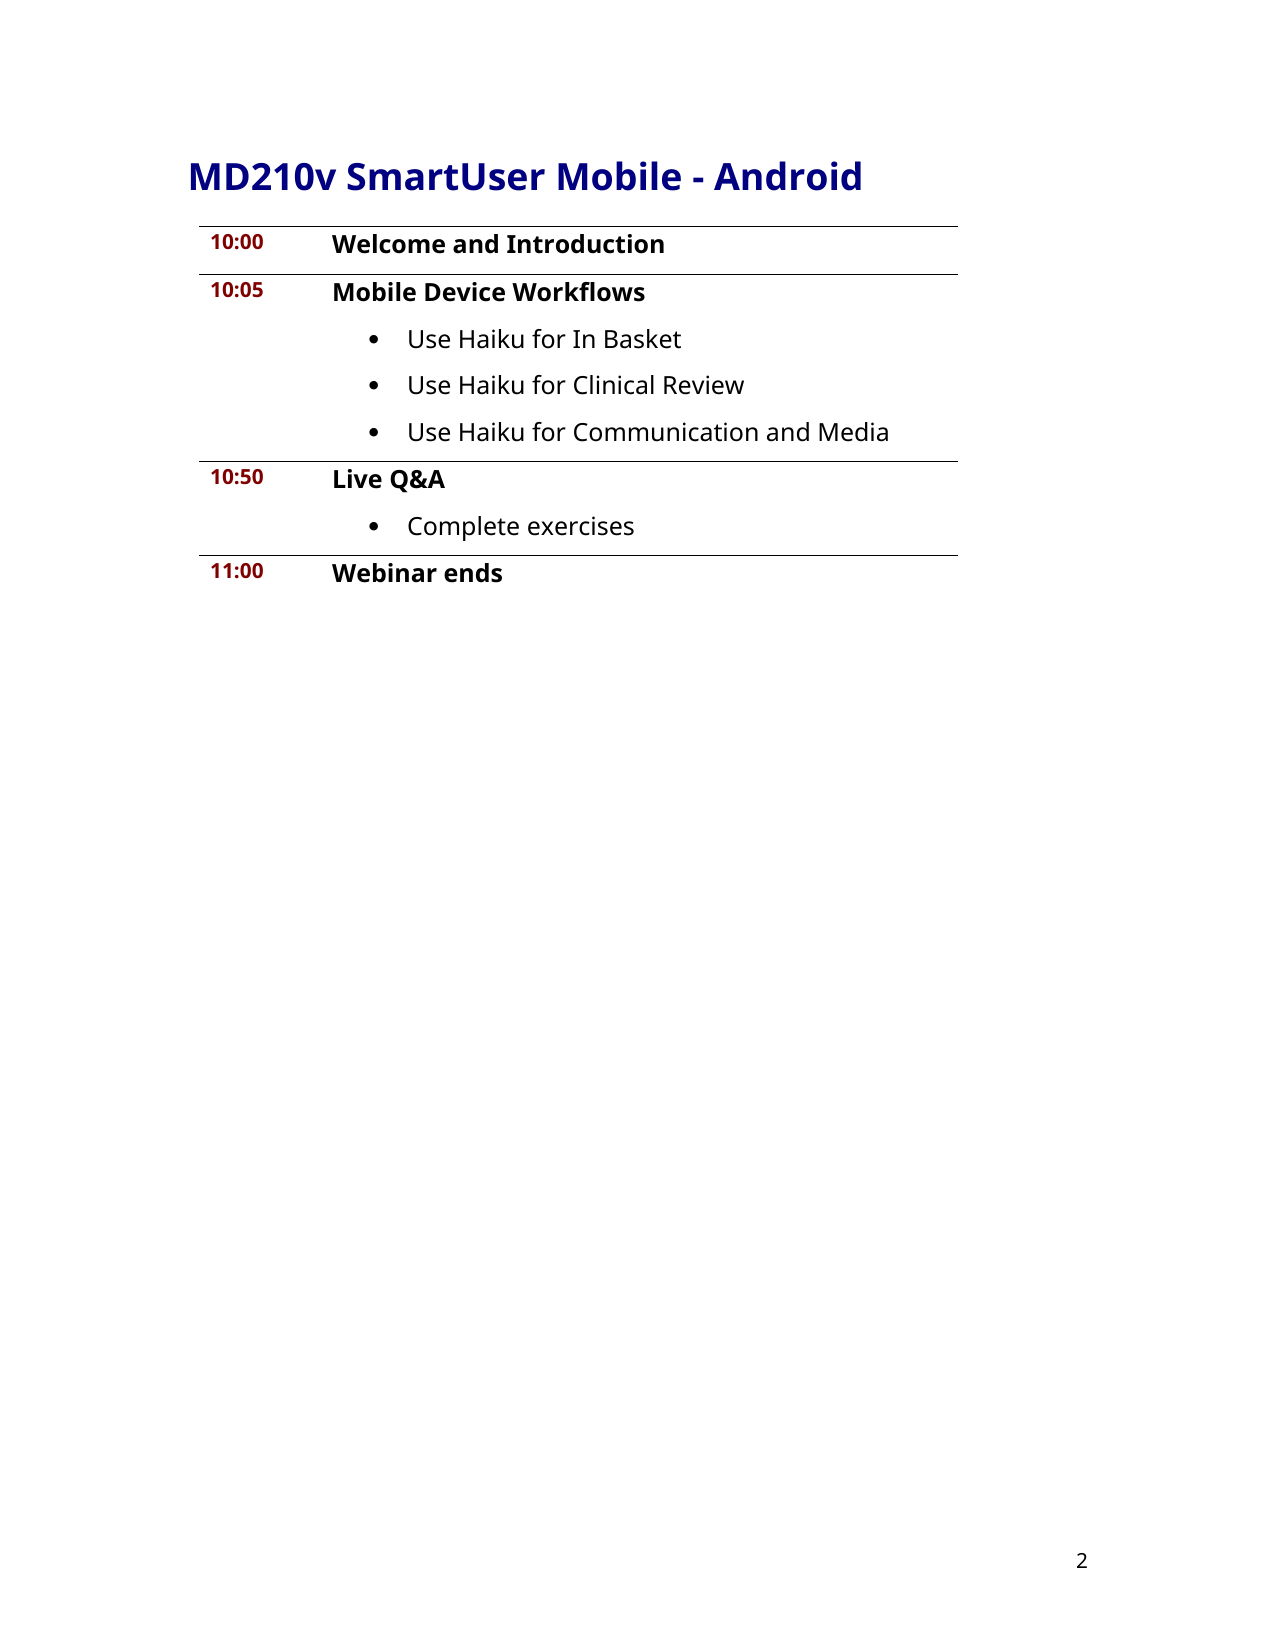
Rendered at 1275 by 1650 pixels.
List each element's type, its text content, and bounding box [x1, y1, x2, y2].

table_cell 10:50 [199, 462, 321, 555]
table_cell 10:05 [199, 275, 321, 461]
subtitle MD210v SmartUser Mobile - Android [187, 150, 1087, 201]
table_cell Mobile Device Workflows Use Haiku for In Basket Use Haiku for Clinical Review Use Haiku for Communication and Media [321, 275, 958, 461]
table_header Welcome and Introduction [321, 227, 958, 274]
table_cell Webinar ends [321, 556, 958, 603]
table_cell Live Q&A Complete exercises [321, 462, 958, 555]
table_cell 11:00 [199, 556, 321, 603]
table_header 10:00 [199, 227, 321, 274]
